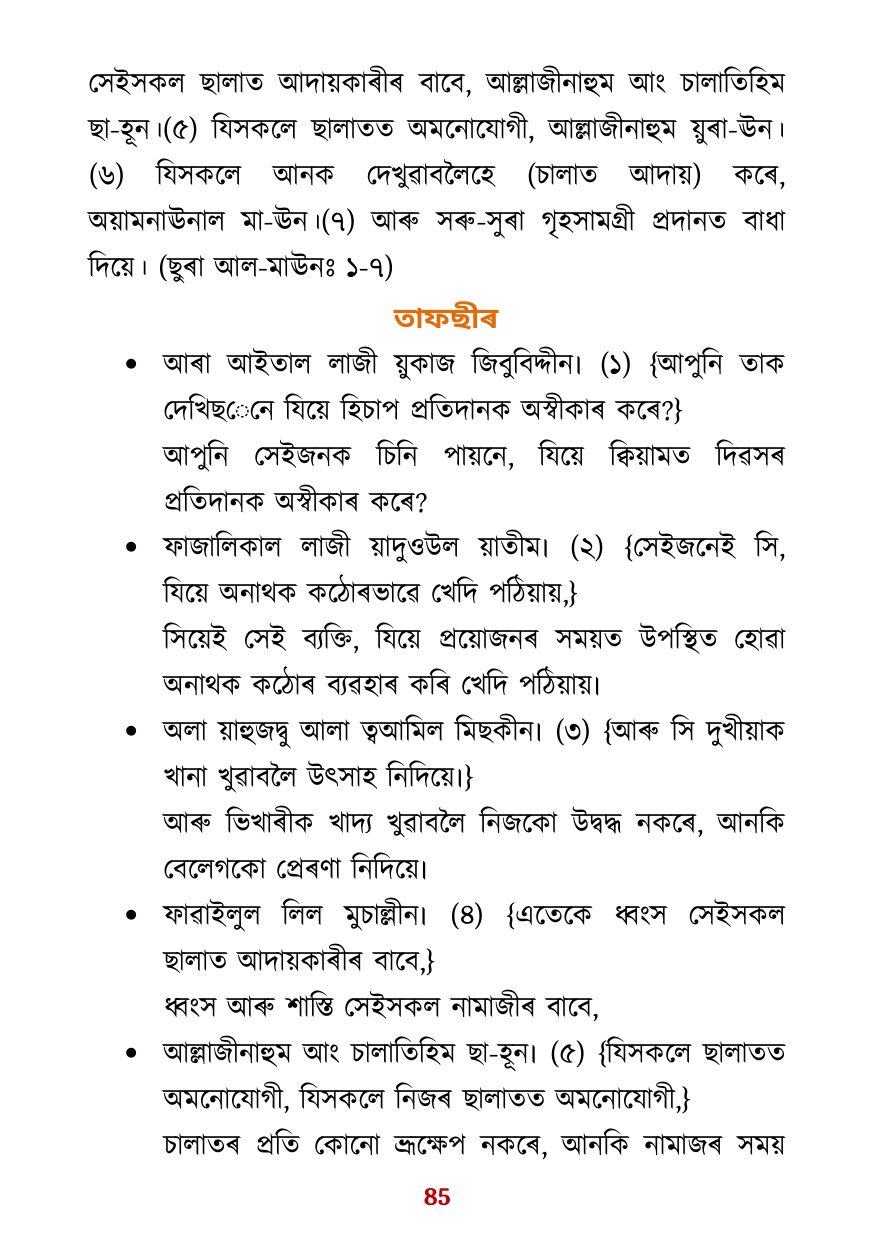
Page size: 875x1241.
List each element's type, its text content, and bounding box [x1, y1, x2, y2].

list অলা য়াহুজদ্বু আলা ত্বআমিল মিছকীন। (৩) {আৰু সি দুখীয়াক খানা খুৱাবলৈ উৎসাহ নিদিয়ে।} [126, 707, 785, 799]
list আপুনি সেইজনক চিনি পায়নে, যিয়ে ক্বিয়ামত দিৱসৰ প্ৰতিদানক অস্বীকাৰ কৰে? [164, 432, 785, 524]
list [164, 1121, 785, 1167]
list ফাৱাইলুল লিল মুচাল্লীন। (৪) {এতেকে ধ্বংস সেইসকল ছালাত আদায়কাৰীৰ বাবে,} [126, 891, 785, 983]
text সেইসকল ছালাত আদায়কাৰীৰ বাবে, আল্লাজীনাহুম আং চালাতিহিম ছা-হূন।(৫) যিসকলে ছালাতত অমনোযোগী, আল্লাজীনাহুম য়ুৰা-ঊন।(৬) যিসকলে আনক দেখুৱাবলৈহে (চালাত আদায়) কৰে, অয়ামনাঊনাল মা-ঊন।(৭) আৰু সৰু-সুৰা গৃহসামগ্ৰী প্ৰদানত বাধা দিয়ে। (ছুৰা আল-মাঊনঃ ১-৭) [89, 59, 785, 289]
text তাফছীৰ [89, 301, 785, 340]
list সিয়েই সেই ব্যক্তি, যিয়ে প্ৰয়োজনৰ সময়ত উপস্থিত হোৱা অনাথক কঠোৰ ব্যৱহাৰ কৰি খেদি পঠিয়ায়। [164, 616, 785, 707]
list আৰু ভিখাৰীক খাদ্য খুৱাবলৈ নিজকো উদ্বদ্ধ নকৰে, আনকি বেলেগকো প্ৰেৰণা নিদিয়ে। [164, 799, 785, 891]
list ধ্বংস আৰু শাস্তি সেইসকল নামাজীৰ বাবে, [164, 983, 785, 1029]
list ফাজালিকাল লাজী য়াদুওউল য়াতীম। (২) {সেইজনেই সি, যিয়ে অনাথক কঠোৰভাৱে খেদি পঠিয়ায়,} [126, 524, 785, 616]
list আল্লাজীনাহুম আং চালাতিহিম ছা-হূন। (৫) {যিসকলে ছালাতত অমনোযোগী, যিসকলে নিজৰ ছালাতত অমনোযোগী,} [126, 1029, 785, 1121]
list আৰা আইতাল লাজী য়ুকাজ জিবুবিদ্দীন। (১) {আপুনি তাক দেখিছেনে যিয়ে হিচাপ প্ৰতিদানক অস্বীকাৰ কৰে?} [126, 340, 785, 432]
